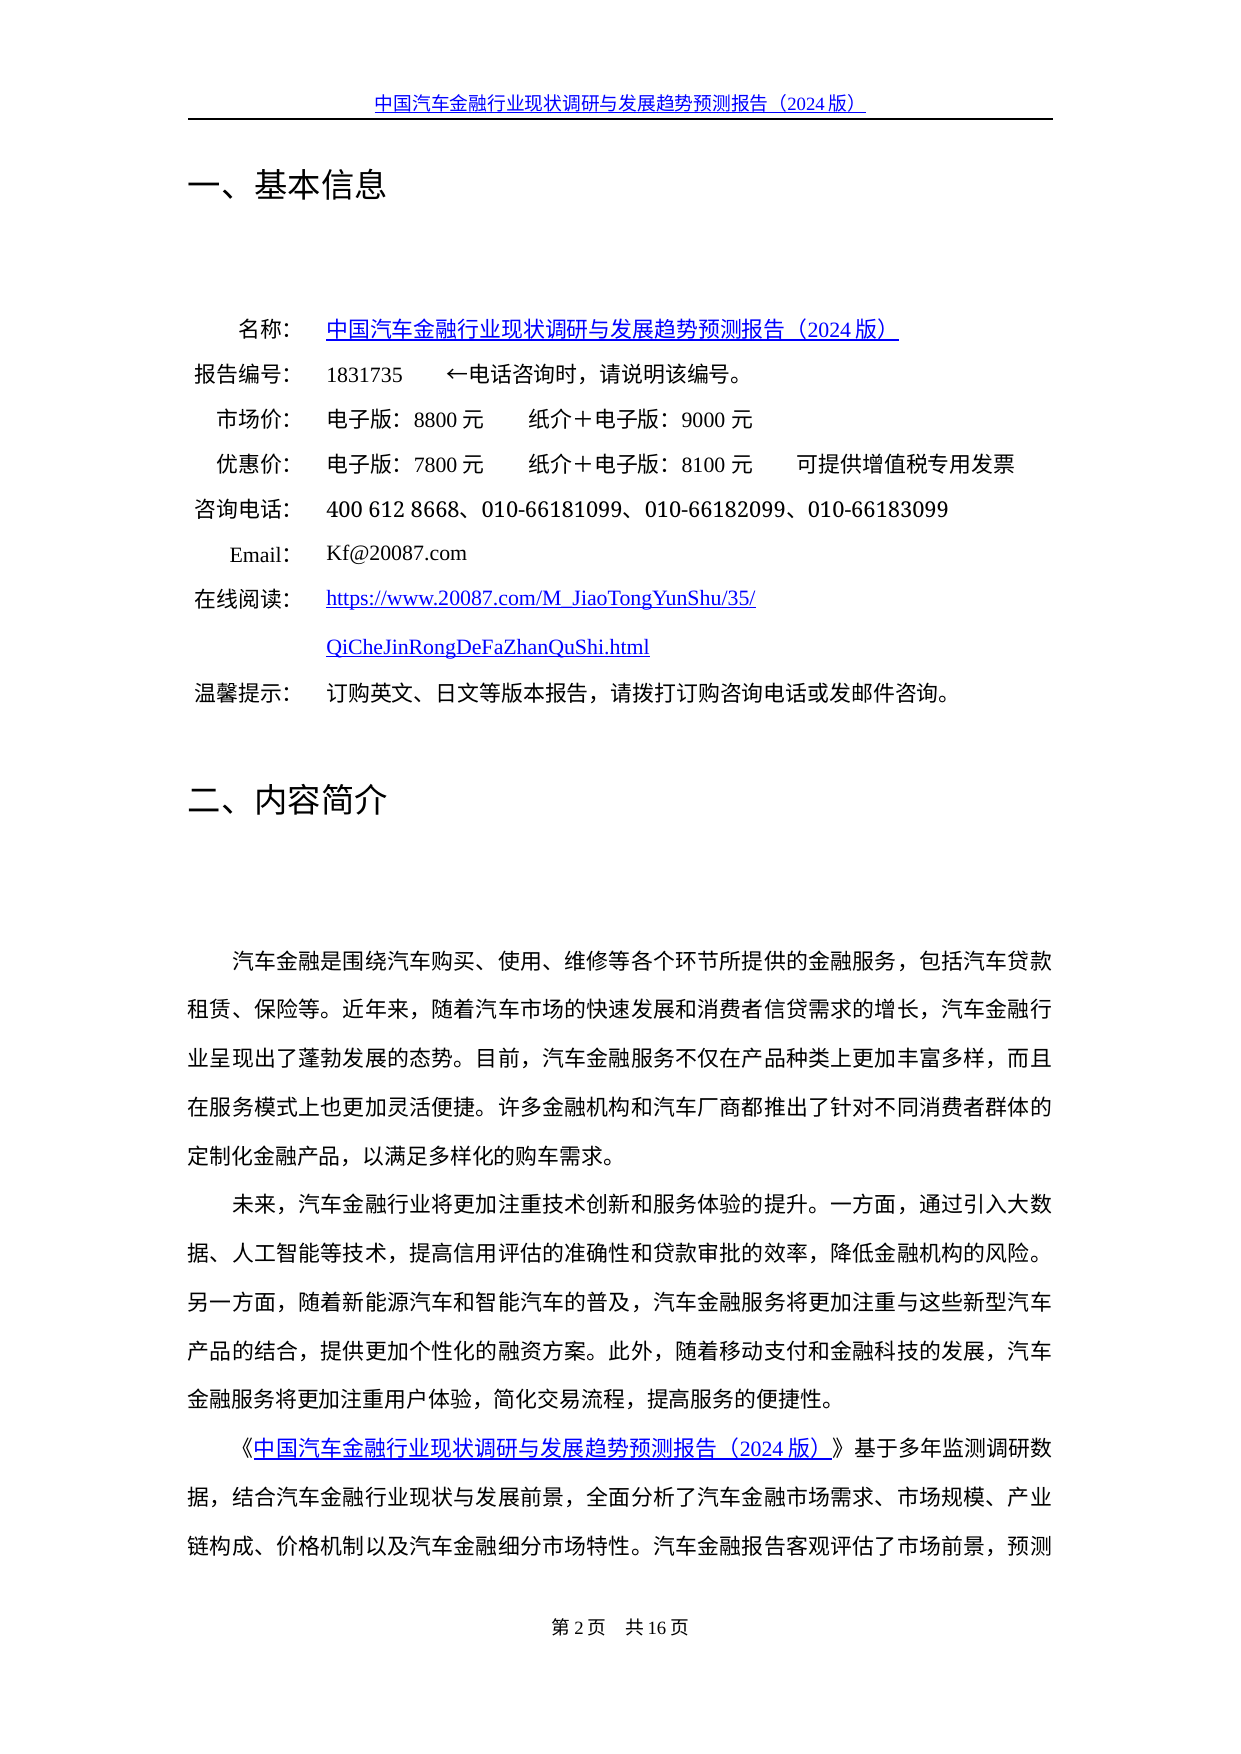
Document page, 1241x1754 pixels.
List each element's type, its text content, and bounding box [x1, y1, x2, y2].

table_cell 400 612 8668、010-66181099、010-66182099、010-66183099 [315, 492, 1073, 537]
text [187, 943, 1053, 1561]
title 二、内容简介 [187, 766, 1053, 831]
table_header 名称： [167, 312, 315, 357]
table_header 中国汽车金融行业现状调研与发展趋势预测报告（2024版） [315, 312, 1073, 357]
table_cell [315, 582, 1073, 675]
table_cell 咨询电话： [167, 492, 315, 537]
table_cell 1831735 ←电话咨询时，请说明该编号。 [315, 357, 1073, 402]
table_cell 报告编号： [167, 357, 315, 402]
table_cell Kf@20087.com [315, 537, 1073, 582]
table_cell Email： [167, 537, 315, 582]
title 一、基本信息 [187, 150, 1053, 215]
table_cell 电子版：7800 元 纸介＋电子版：8100 元 可提供增值税专用发票 [315, 447, 1073, 492]
table_cell 优惠价： [167, 447, 315, 492]
table_cell 电子版：8800 元 纸介＋电子版：9000 元 [315, 402, 1073, 447]
table_cell 市场价： [167, 402, 315, 447]
table_cell 在线阅读： [167, 582, 315, 675]
table_cell 订购英文、日文等版本报告，请拨打订购咨询电话或发邮件咨询。 [315, 675, 1073, 720]
table_cell 温馨提示： [167, 675, 315, 720]
